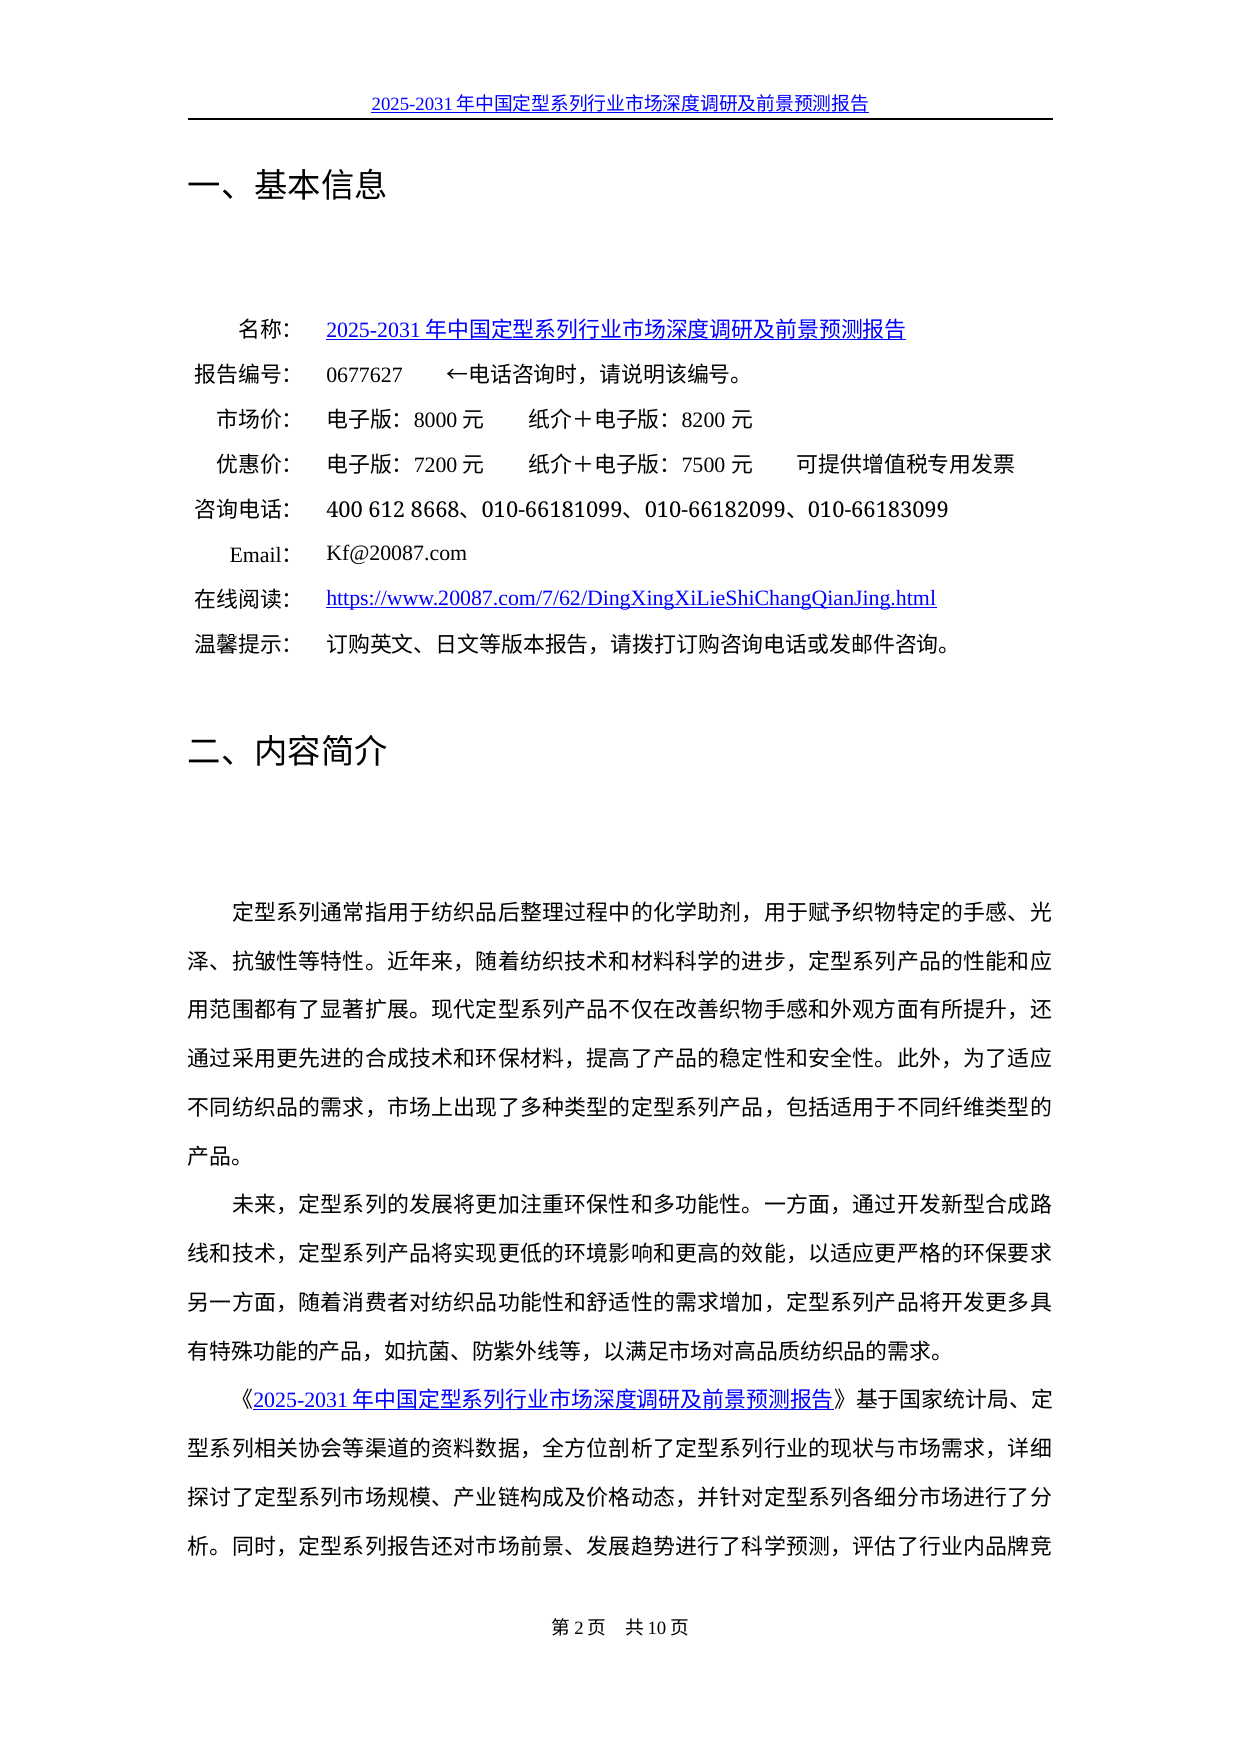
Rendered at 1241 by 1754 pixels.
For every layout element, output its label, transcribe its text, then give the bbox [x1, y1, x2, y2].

table_header 2025-2031年中国定型系列行业市场深度调研及前景预测报告 [315, 312, 1073, 357]
table_cell 市场价： [167, 402, 315, 447]
table_cell 在线阅读： [167, 582, 315, 627]
table_cell Email： [167, 537, 315, 582]
table_cell 报告编号： [167, 357, 315, 402]
table_cell Kf@20087.com [315, 537, 1073, 582]
table_cell 400 612 8668、010-66181099、010-66182099、010-66183099 [315, 492, 1073, 537]
table_header 名称： [167, 312, 315, 357]
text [187, 894, 1053, 1561]
table_cell 优惠价： [167, 447, 315, 492]
table_cell 0677627 ←电话咨询时，请说明该编号。 [315, 357, 1073, 402]
table_cell 咨询电话： [167, 492, 315, 537]
table_cell [315, 582, 1073, 627]
table_cell 订购英文、日文等版本报告，请拨打订购咨询电话或发邮件咨询。 [315, 627, 1073, 672]
title 二、内容简介 [187, 717, 1053, 782]
table_cell 电子版：7200 元 纸介＋电子版：7500 元 可提供增值税专用发票 [315, 447, 1073, 492]
table_cell 温馨提示： [167, 627, 315, 672]
table_cell 电子版：8000 元 纸介＋电子版：8200 元 [315, 402, 1073, 447]
title 一、基本信息 [187, 150, 1053, 215]
